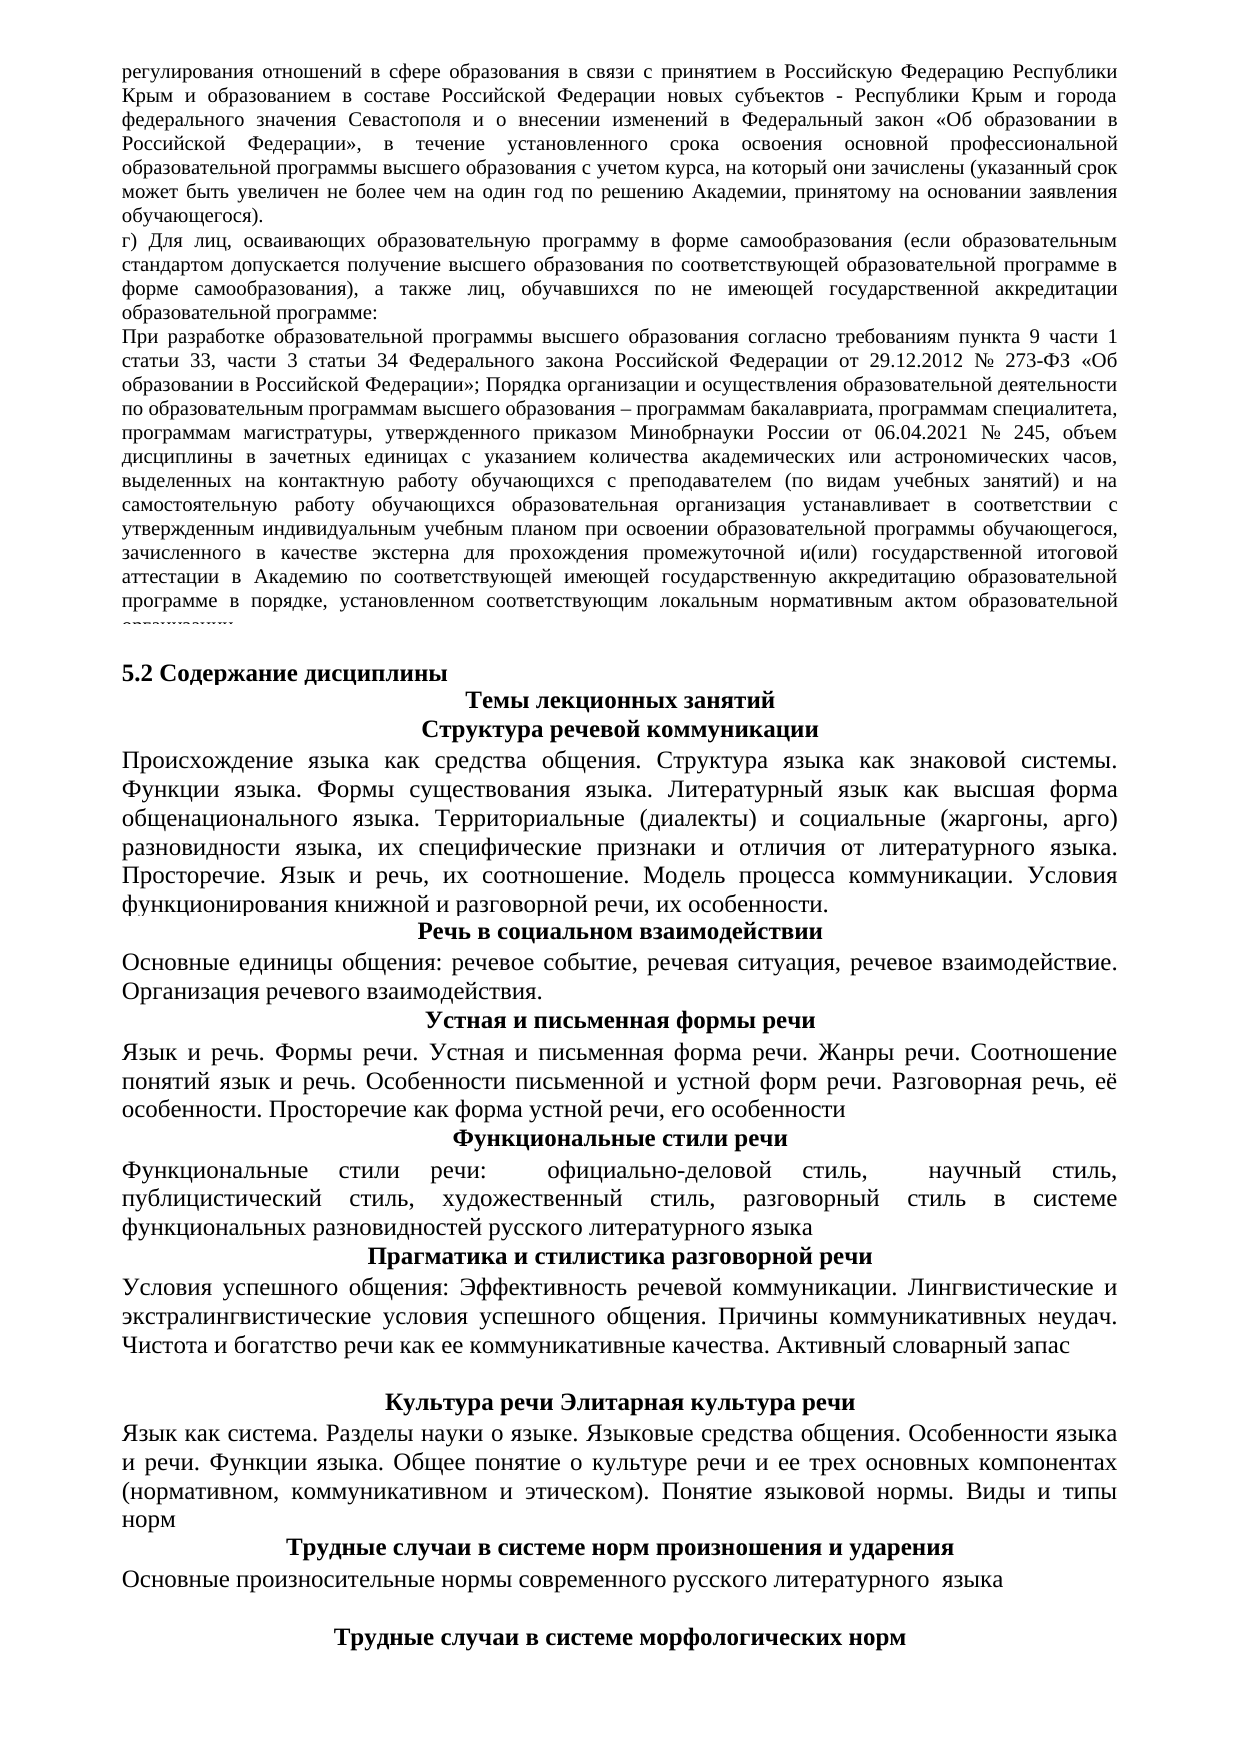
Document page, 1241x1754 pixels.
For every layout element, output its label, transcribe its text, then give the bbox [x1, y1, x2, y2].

table_cell Прагматика и стилистика разговорной речи [118, 1241, 1122, 1272]
table_cell Функциональные стили речи: официально-деловой стиль, научный стиль, публицистический стиль, художественный стиль, разговорный стиль в системе функциональных разновидностей русского литературного языка [118, 1155, 1122, 1241]
table_cell Устная и письменная формы речи [118, 1005, 1122, 1037]
table_cell Основные единицы общения: речевое событие, речевая ситуация, речевое взаимодействие. Организация речевого взаимодействия. [118, 948, 1122, 1005]
table_header регулирования отношений в сфере образования в связи с принятием в Российскую Федерацию Республики Крым и образованием в составе Российской Федерации новых субъектов - Республики Крым и города федерального значения Севастополя и о внесении изменений в Федеральный закон «Об образовании в Российской Федерации», в течение установленного срока освоения основной профессиональной образовательной программы высшего образования с учетом курса, на который они зачислены (указанный срок может быть увеличен не более чем на один год по решению Академии, принятому на основании заявления обучающегося). г) Для лиц, осваивающих образовательную программу в форме самообразования (если образовательным стандартом допускается получение высшего образования по соответствующей образовательной программе в форме самообразования), а также лиц, обучавшихся по не имеющей государственной аккредитации образовательной программе: При разработке образовательной программы высшего образования согласно требованиям пункта 9 части 1 статьи 33, части 3 статьи 34 Федерального закона Российской Федерации от 29.12.2012 № 273-ФЗ «Об образовании в Российской Федерации»; Порядка организации и осуществления образовательной деятельности по образовательным программам высшего образования – программам бакалавриата, программам специалитета, программам магистратуры, утвержденного приказом Минобрнауки России от 06.04.2021 № 245, объем дисциплины в зачетных единицах с указанием количества академических или астрономических часов, выделенных на контактную работу обучающихся с преподавателем (по видам учебных занятий) и на самостоятельную работу обучающихся образовательная организация устанавливает в соответствии с утвержденным индивидуальным учебным планом при освоении образовательной программы обучающегося, зачисленного в качестве экстерна для прохождения промежуточной и(или) государственной итоговой аттестации в Академию по соответствующей имеющей государственную аккредитацию образовательной программе в порядке, установленном соответствующим локальным нормативным актом образовательной организации. [118, 59, 1122, 624]
table_cell Происхождение языка как средства общения. Структура языка как знаковой системы. Функции языка. Формы существования языка. Литературный язык как высшая форма общенационального языка. Территориальные (диалекты) и социальные (жаргоны, арго) разновидности языка, их специфические признаки и отличия от литературного языка. Просторечие. Язык и речь, их соотношение. Модель процесса коммуникации. Условия функционирования книжной и разговорной речи, их особенности. [118, 745, 1122, 916]
table_cell Основные произносительные нормы современного русского литературного языка [118, 1564, 1122, 1622]
table_cell Трудные случаи в системе норм произношения и ударения [118, 1533, 1122, 1564]
table_cell Условия успешного общения: Эффективность речевой коммуникации. Лингвистические и экстралингвистические условия успешного общения. Причины коммуникативных неудач. Чистота и богатство речи как ее коммуникативные качества. Активный словарный запас [118, 1273, 1122, 1387]
table_cell Культура речи Элитарная культура речи [118, 1387, 1122, 1418]
table_cell Речь в социальном взаимодействии [118, 916, 1122, 947]
table_cell Темы лекционных занятий [118, 685, 1122, 714]
table_cell Язык как система. Разделы науки о языке. Языковые средства общения. Особенности языка и речи. Функции языка. Общее понятие о культуре речи и ее трех основных компонентах (нормативном, коммуникативном и этическом). Понятие языковой нормы. Виды и типы норм [118, 1418, 1122, 1532]
table_cell 5.2 Содержание дисциплины [118, 624, 1122, 685]
table_cell Функциональные стили речи [118, 1123, 1122, 1155]
table_cell Язык и речь. Формы речи. Устная и письменная форма речи. Жанры речи. Соотношение понятий язык и речь. Особенности письменной и устной форм речи. Разговорная речь, её особенности. Просторечие как форма устной речи, его особенности [118, 1037, 1122, 1123]
table_cell Трудные случаи в системе морфологических норм [118, 1622, 1122, 1653]
table_cell Структура речевой коммуникации [118, 714, 1122, 745]
